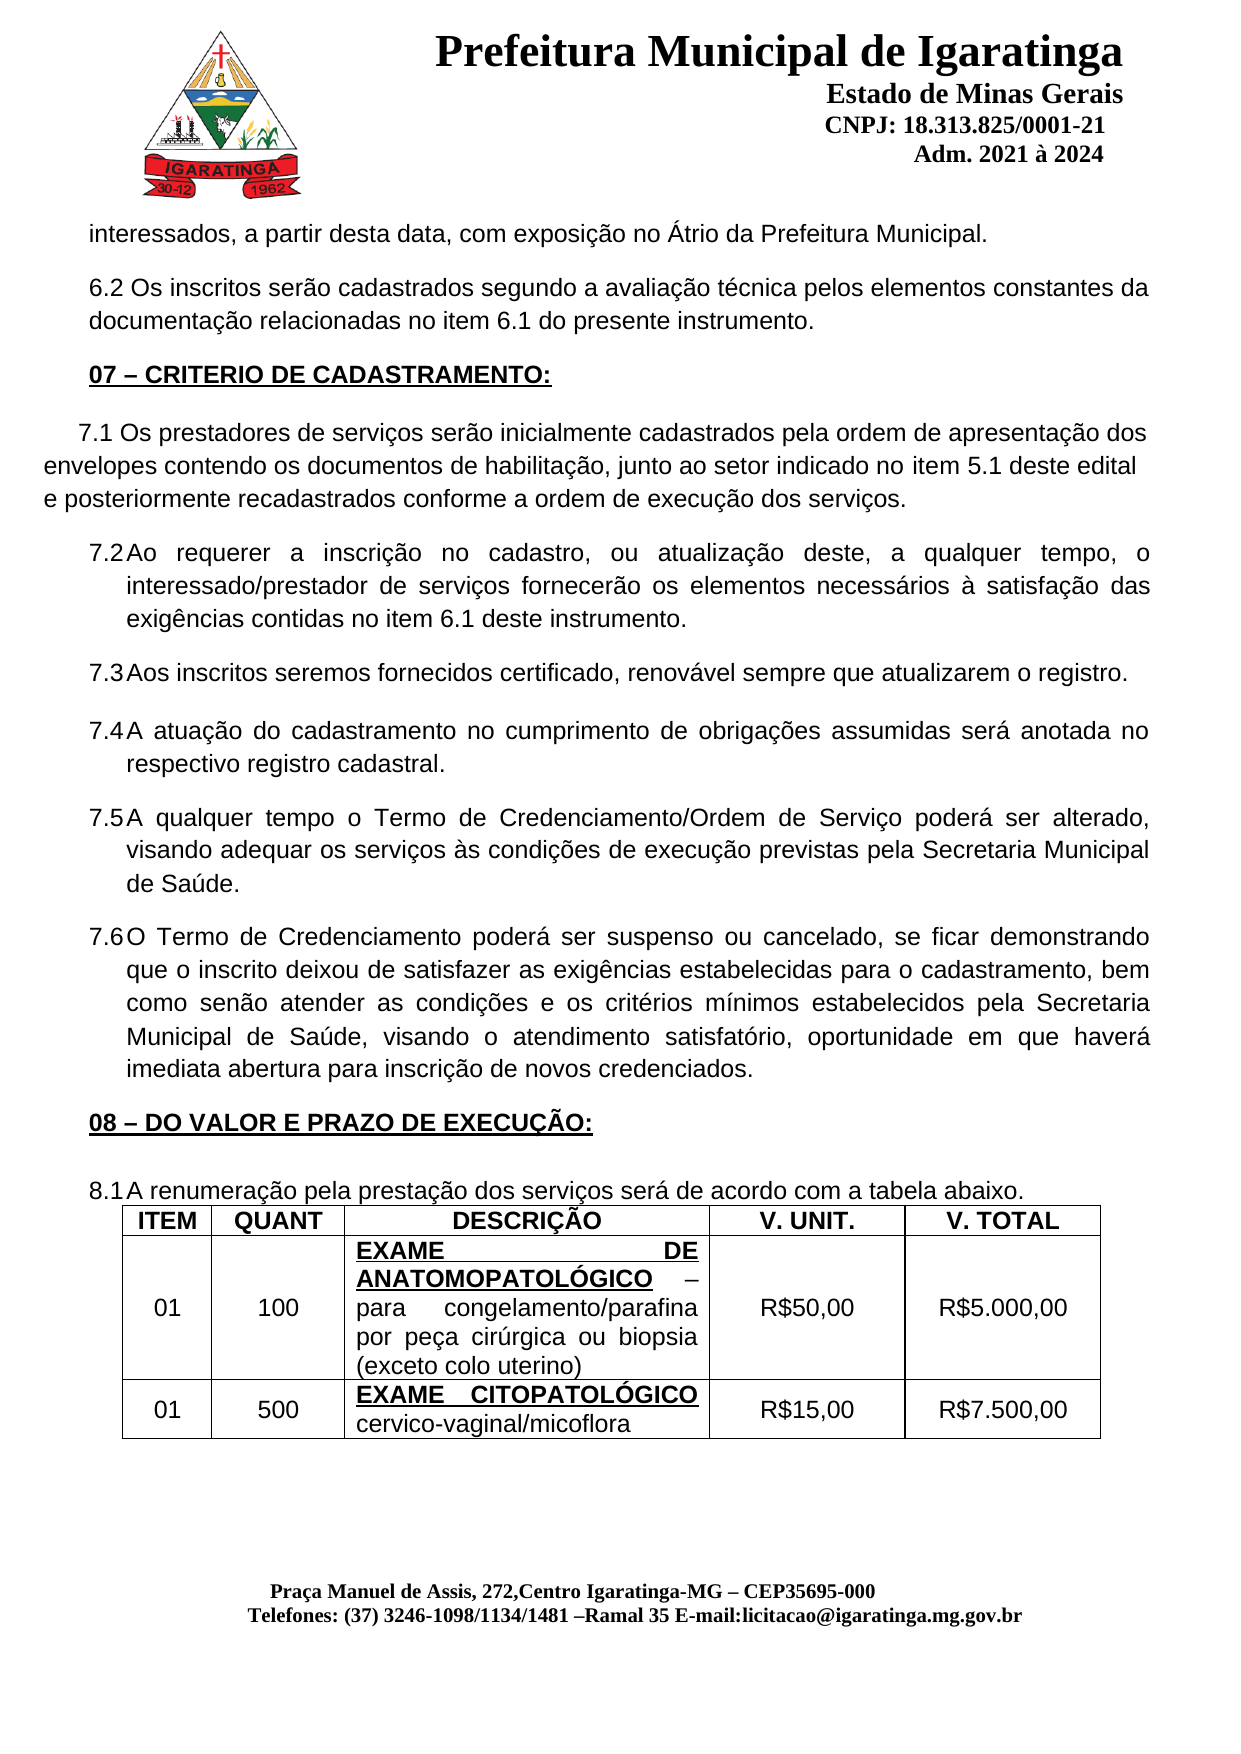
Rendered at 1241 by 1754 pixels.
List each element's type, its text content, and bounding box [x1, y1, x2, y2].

table_header DESCRIÇÃO [345, 1206, 709, 1234]
table_cell 100 [212, 1236, 344, 1379]
list A atuação do cadastramento no cumprimento de obrigações assumidas será anotada no respectivo registro cadastral. [89, 716, 1151, 777]
table_header V. TOTAL [906, 1206, 1100, 1234]
table_cell EXAME CITOPATOLÓGICO cervico-vaginal/micoflora [345, 1380, 709, 1438]
table_cell 500 [212, 1380, 344, 1438]
list Aos inscritos seremos fornecidos certificado, renovável sempre que atualizarem o registro. [89, 658, 1163, 687]
text 7.1 Os prestadores de serviços serão inicialmente cadastrados pela ordem de apresentação dos envelopes contendo os documentos de habilitação, junto ao setor indicado no item 5.1 deste edital e posteriormente recadastrados conforme a ordem de execução dos serviços. [43, 418, 1152, 513]
list A qualquer tempo o Termo de Credenciamento/Ordem de Serviço poderá ser alterado, visando adequar os serviços às condições de execução previstas pela Secretaria Municipal de Saúde. [89, 802, 1151, 897]
table_header QUANT [212, 1206, 344, 1234]
table_cell R$7.500,00 [906, 1380, 1100, 1438]
table_cell R$50,00 [710, 1236, 904, 1379]
list O Termo de Credenciamento poderá ser suspenso ou cancelado, se ficar demonstrando que o inscrito deixou de satisfazer as exigências estabelecidas para o cadastramento, bem como senão atender as condições e os critérios mínimos estabelecidos pela Secretaria Municipal de Saúde, visando o atendimento satisfatório, oportunidade em que haverá imediata abertura para inscrição de novos credenciados. [89, 922, 1152, 1083]
picture [137, 29, 310, 204]
table_cell R$15,00 [710, 1380, 904, 1438]
table_cell R$5.000,00 [906, 1236, 1100, 1379]
table_cell EXAME DE ANATOMOPATOLÓGICO – para congelamento/parafina por peça cirúrgica ou biopsia (exceto colo uterino) [345, 1236, 709, 1379]
table_header V. UNIT. [710, 1206, 904, 1234]
table_cell 01 [123, 1380, 211, 1438]
table_header ITEM [123, 1206, 211, 1234]
list A renumeração pela prestação dos serviços será de acordo com a tabela abaixo. [89, 1176, 1163, 1205]
subtitle – DO VALOR E PRAZO DE EXECUÇÃO: [89, 1108, 1163, 1137]
subtitle – CRITERIO DE CADASTRAMENTO: [89, 360, 1163, 388]
list 6.2 Os inscritos serão cadastrados segundo a avaliação técnica pelos elementos constantes da documentação relacionadas no item 6.1 do presente instrumento. [89, 273, 1151, 334]
list Ao requerer a inscrição no cadastro, ou atualização deste, a qualquer tempo, o interessado/prestador de serviços fornecerão os elementos necessários à satisfação das exigências contidas no item 6.1 deste instrumento. [89, 538, 1152, 633]
table_cell 01 [123, 1236, 211, 1379]
